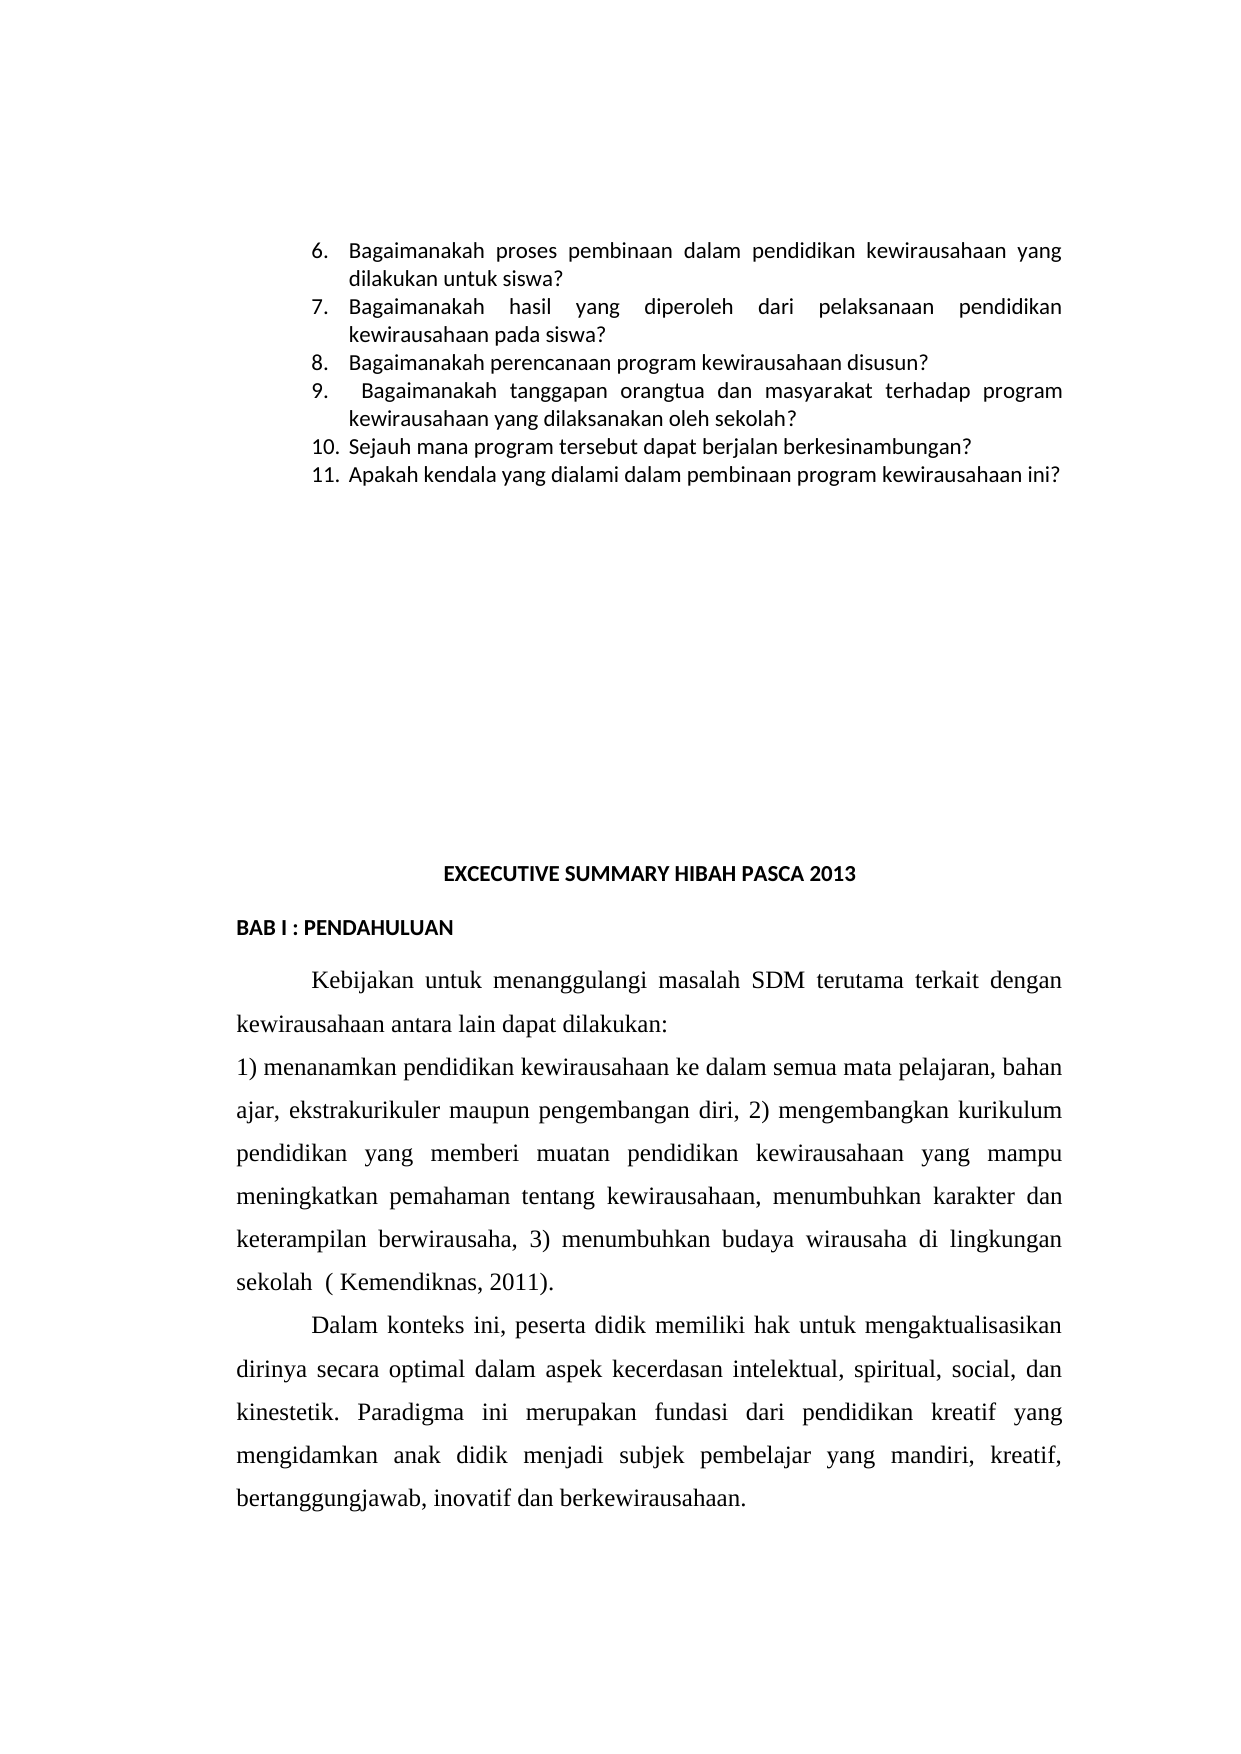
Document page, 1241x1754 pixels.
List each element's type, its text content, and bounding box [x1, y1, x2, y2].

text 1) menanamkan pendidikan kewirausahaan ke dalam semua mata pelajaran, bahan ajar, ekstrakurikuler maupun pengembangan diri, 2) mengembangkan kurikulum pendidikan yang memberi muatan pendidikan kewirausahaan yang mampu meningkatkan pemahaman tentang kewirausahaan, menumbuhkan karakter dan keterampilan berwirausaha, 3) menumbuhkan budaya wirausaha di lingkungan sekolah ( Kemendiknas, 2011). [236, 1052, 1063, 1296]
list Bagaimanakah hasil yang diperoleh dari pelaksanaan pendidikan kewirausahaan pada siswa? [311, 292, 1063, 348]
list Bagaimanakah perencanaan program kewirausahaan disusun? [311, 348, 1063, 376]
list Bagaimanakah tanggapan orangtua dan masyarakat terhadap program kewirausahaan yang dilaksanakan oleh sekolah? [311, 376, 1063, 432]
text EXCECUTIVE SUMMARY HIBAH PASCA 2013 [236, 859, 1063, 888]
text Dalam konteks ini, peserta didik memiliki hak untuk mengaktualisasikan dirinya secara optimal dalam aspek kecerdasan intelektual, spiritual, social, dan kinestetik. Paradigma ini merupakan fundasi dari pendidikan kreatif yang mengidamkan anak didik menjadi subjek pembelajar yang mandiri, kreatif, bertanggungjawab, inovatif dan berkewirausahaan. [236, 1311, 1063, 1512]
text Kebijakan untuk menanggulangi masalah SDM terutama terkait dengan kewirausahaan antara lain dapat dilakukan: [236, 966, 1063, 1037]
list Bagaimanakah proses pembinaan dalam pendidikan kewirausahaan yang dilakukan untuk siswa? [311, 236, 1063, 292]
list Sejauh mana program tersebut dapat berjalan berkesinambungan? [311, 432, 1063, 460]
list Apakah kendala yang dialami dalam pembinaan program kewirausahaan ini? [311, 460, 1063, 488]
text BAB I : PENDAHULUAN [236, 913, 1063, 941]
